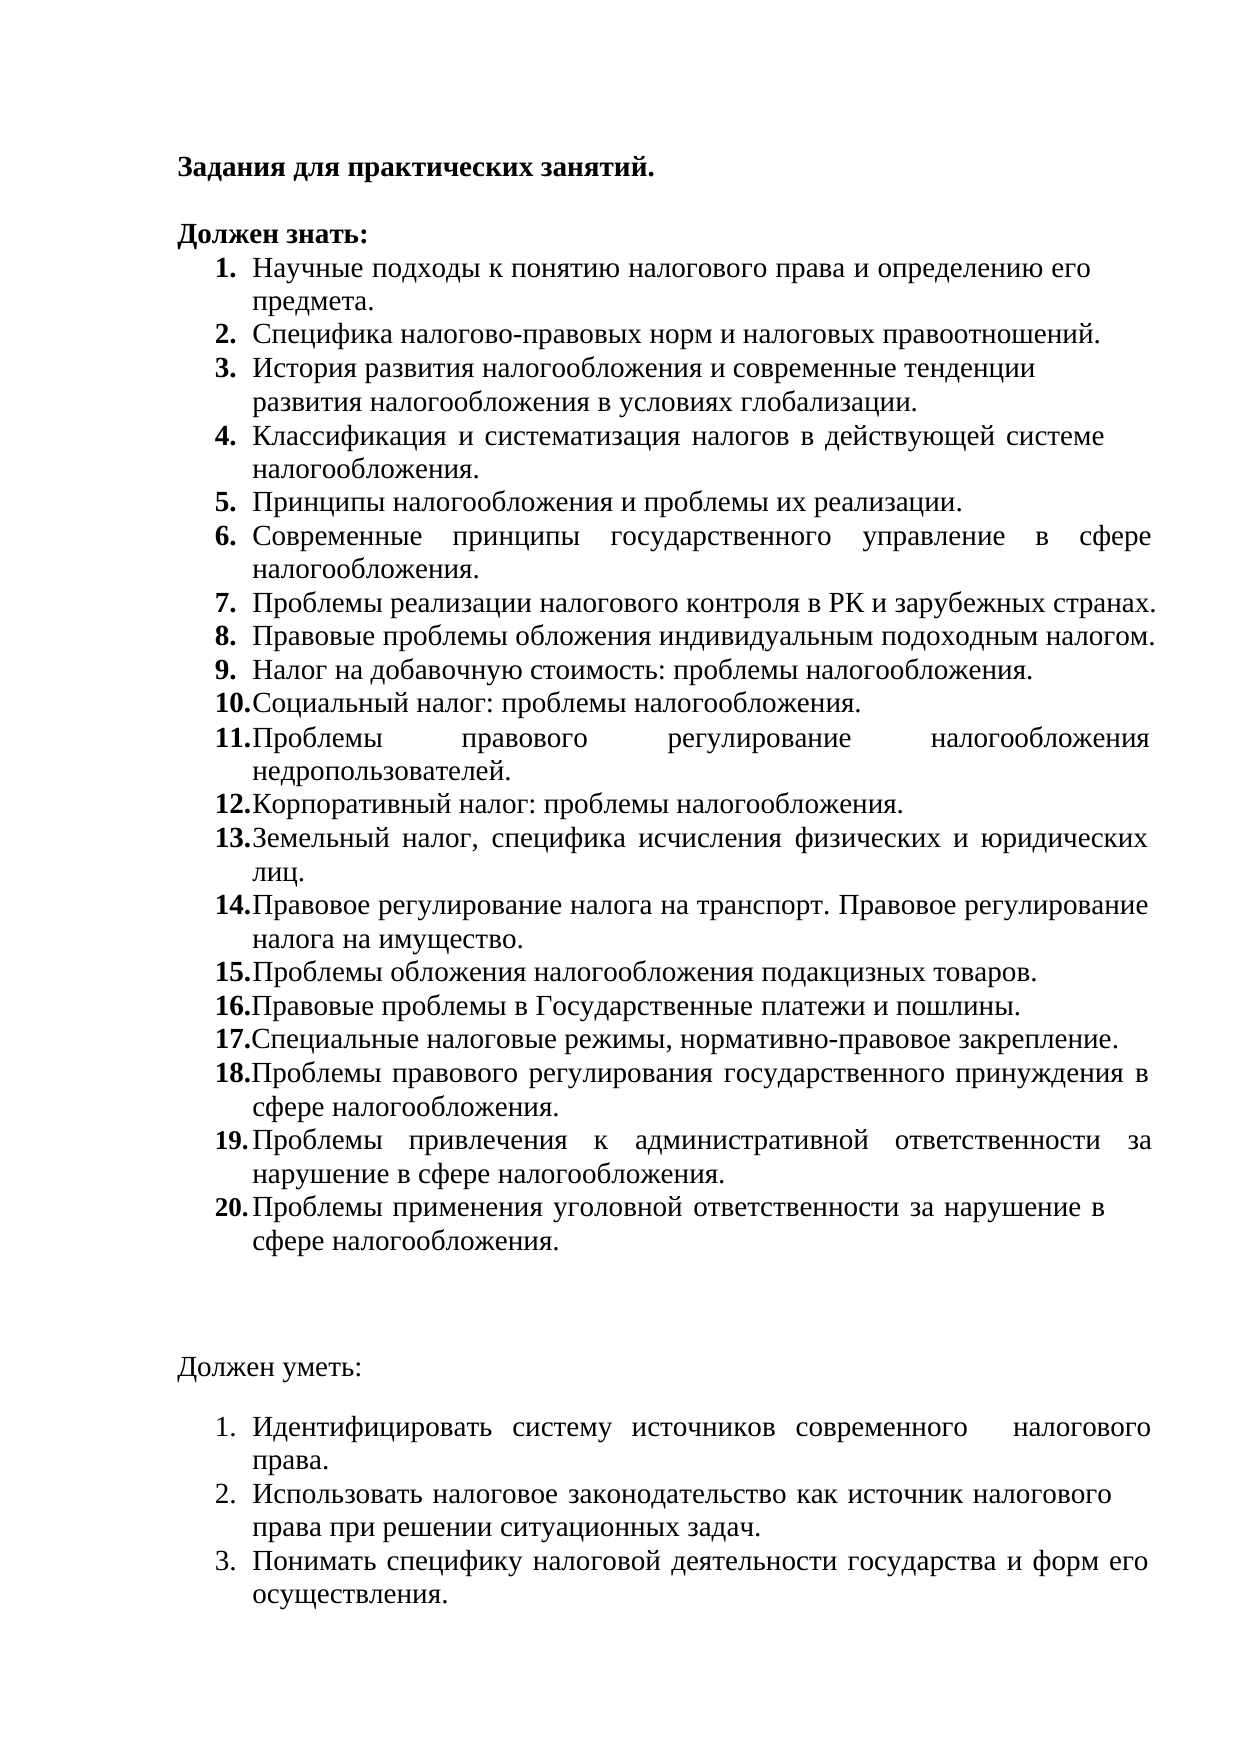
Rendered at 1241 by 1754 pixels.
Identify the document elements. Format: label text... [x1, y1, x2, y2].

subtitle Задания для практических занятий. [177, 149, 1163, 183]
list Научные подходы к понятию налогового права и определению его предмета. [214, 250, 1151, 317]
text Должен уметь: [177, 1349, 1163, 1382]
list Правовое регулирование налога на транспорт. Правовое регулирование налога на имущество. [214, 887, 1151, 954]
list Использовать налоговое законодательство как источник налогового права при решении ситуационных задач. [214, 1476, 1151, 1543]
list Классификация и систематизация налогов в действующей системе налогообложения. [214, 418, 1151, 485]
list Налог на добавочную стоимость: проблемы налогообложения. [214, 652, 1163, 686]
list Правовые проблемы обложения индивидуальным подоходным налогом. [214, 619, 1163, 652]
list Проблемы привлечения к административной ответственности за нарушение в сфере налогообложения. [214, 1122, 1152, 1189]
list Земельный налог, специфика исчисления физических и юридических лиц. [214, 820, 1151, 887]
list Принципы налогообложения и проблемы их реализации. [214, 485, 1163, 518]
list История развития налогообложения и современные тенденции развития налогообложения в условиях глобализации. [214, 351, 1151, 418]
list Современные принципы государственного управление в сфере налогообложения. [214, 518, 1152, 585]
list Понимать специфику налоговой деятельности государства и форм его осуществления. [214, 1543, 1152, 1610]
list Социальный налог: проблемы налогообложения. [214, 686, 1163, 720]
text сфере налогообложения. [252, 1089, 1163, 1122]
list Идентифицировать систему источников современного налогового права. [214, 1409, 1152, 1476]
list Проблемы реализации налогового контроля в РК и зарубежных странах. [214, 585, 1163, 619]
text Должен знать: [177, 216, 1163, 250]
list Проблемы обложения налогообложения подакцизных товаров. 16.Правовые проблемы в Государственные платежи и пошлины. 17.Специальные налоговые режимы, нормативно-правовое закрепление. 18.Проблемы правового регулирования государственного принуждения в [214, 954, 1152, 1088]
list Специфика налогово-правовых норм и налоговых правоотношений. [214, 317, 1163, 351]
list Проблемы правового регулирование налогообложения недропользователей. [214, 720, 1151, 787]
list Проблемы применения уголовной ответственности за нарушение в сфере налогообложения. [214, 1189, 1152, 1256]
list Корпоративный налог: проблемы налогообложения. [214, 787, 1163, 820]
